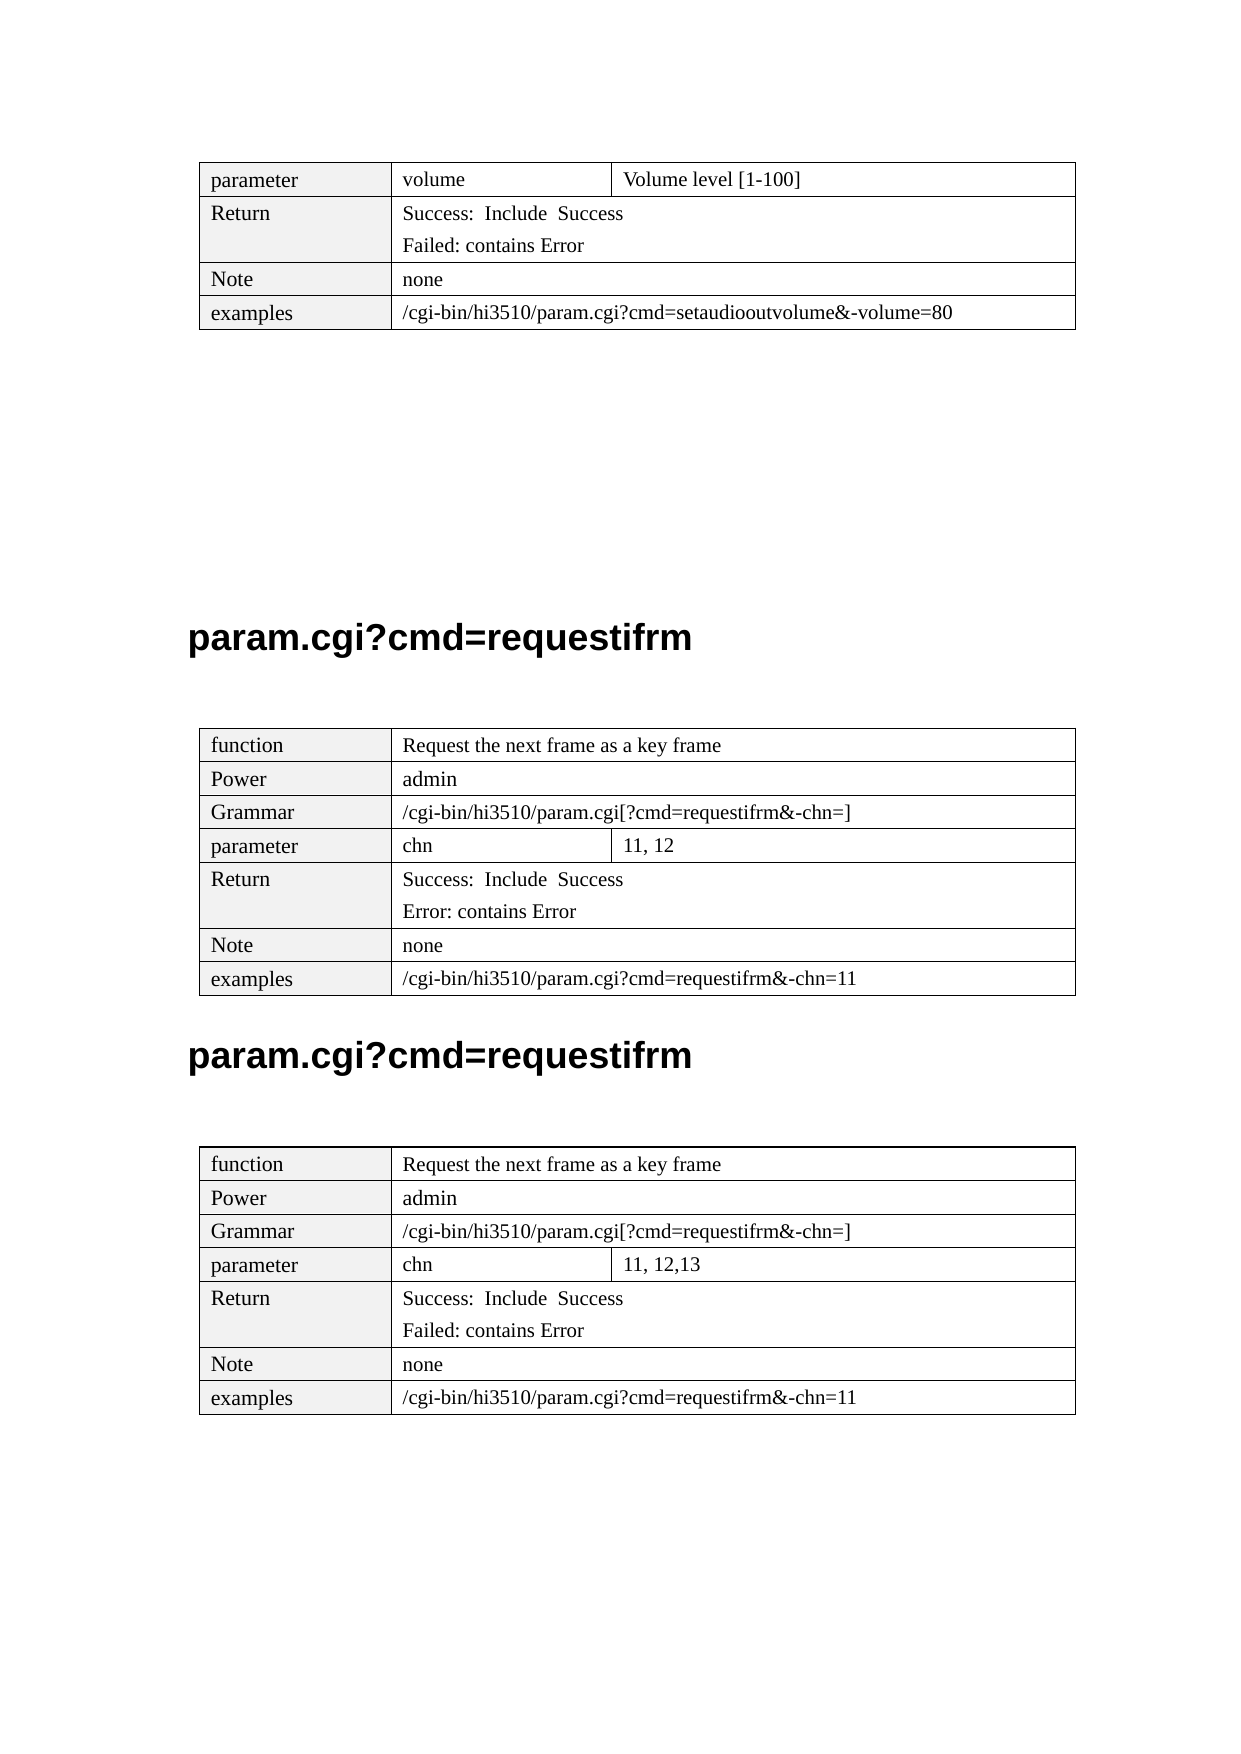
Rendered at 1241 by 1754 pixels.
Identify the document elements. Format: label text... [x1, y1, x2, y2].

table_header Request the next frame as a key frame [392, 729, 1075, 761]
table_cell chn [392, 829, 611, 862]
table_cell parameter [200, 163, 391, 196]
table_header function [200, 1148, 391, 1180]
table_cell Success: Include Success Failed: contains Error [392, 1282, 1075, 1347]
table_cell admin [392, 1181, 1075, 1213]
table_cell examples [200, 296, 391, 329]
table_cell parameter [200, 829, 391, 862]
table_cell Grammar [200, 1215, 391, 1247]
table_cell Success: Include Success Failed: contains Error [392, 197, 1075, 262]
table_cell Success: Include Success Error: contains Error [392, 863, 1075, 928]
table_cell Return [200, 1282, 391, 1347]
table_cell examples [200, 1381, 391, 1414]
table_cell chn [392, 1248, 611, 1281]
table_cell none [392, 263, 1075, 295]
table_cell none [392, 929, 1075, 961]
subtitle param.cgi?cmd=requestifrm [187, 1023, 1053, 1088]
table_cell /cgi-bin/hi3510/param.cgi[?cmd=requestifrm&-chn=] [392, 1215, 1075, 1247]
table_cell Power [200, 762, 391, 794]
subtitle param.cgi?cmd=requestifrm [187, 604, 1053, 669]
table_cell Volume level [1-100] [612, 163, 1075, 196]
table_cell Note [200, 1348, 391, 1380]
table_header function [200, 729, 391, 761]
table_cell Return [200, 863, 391, 928]
table_cell 11, 12 [612, 829, 1075, 862]
table_cell /cgi-bin/hi3510/param.cgi[?cmd=requestifrm&-chn=] [392, 796, 1075, 828]
table_cell /cgi-bin/hi3510/param.cgi?cmd=requestifrm&-chn=11 [392, 962, 1075, 995]
table_cell Grammar [200, 796, 391, 828]
table_cell Power [200, 1181, 391, 1213]
table_cell parameter [200, 1248, 391, 1281]
table_cell examples [200, 962, 391, 995]
table_header Request the next frame as a key frame [392, 1148, 1075, 1180]
table_cell Note [200, 929, 391, 961]
table_cell /cgi-bin/hi3510/param.cgi?cmd=requestifrm&-chn=11 [392, 1381, 1075, 1414]
table_cell Note [200, 263, 391, 295]
table_cell volume [392, 163, 611, 196]
table_cell admin [392, 762, 1075, 794]
table_cell none [392, 1348, 1075, 1380]
table_cell /cgi-bin/hi3510/param.cgi?cmd=setaudiooutvolume&-volume=80 [392, 296, 1075, 329]
table_cell 11, 12,13 [612, 1248, 1075, 1281]
table_cell Return [200, 197, 391, 262]
